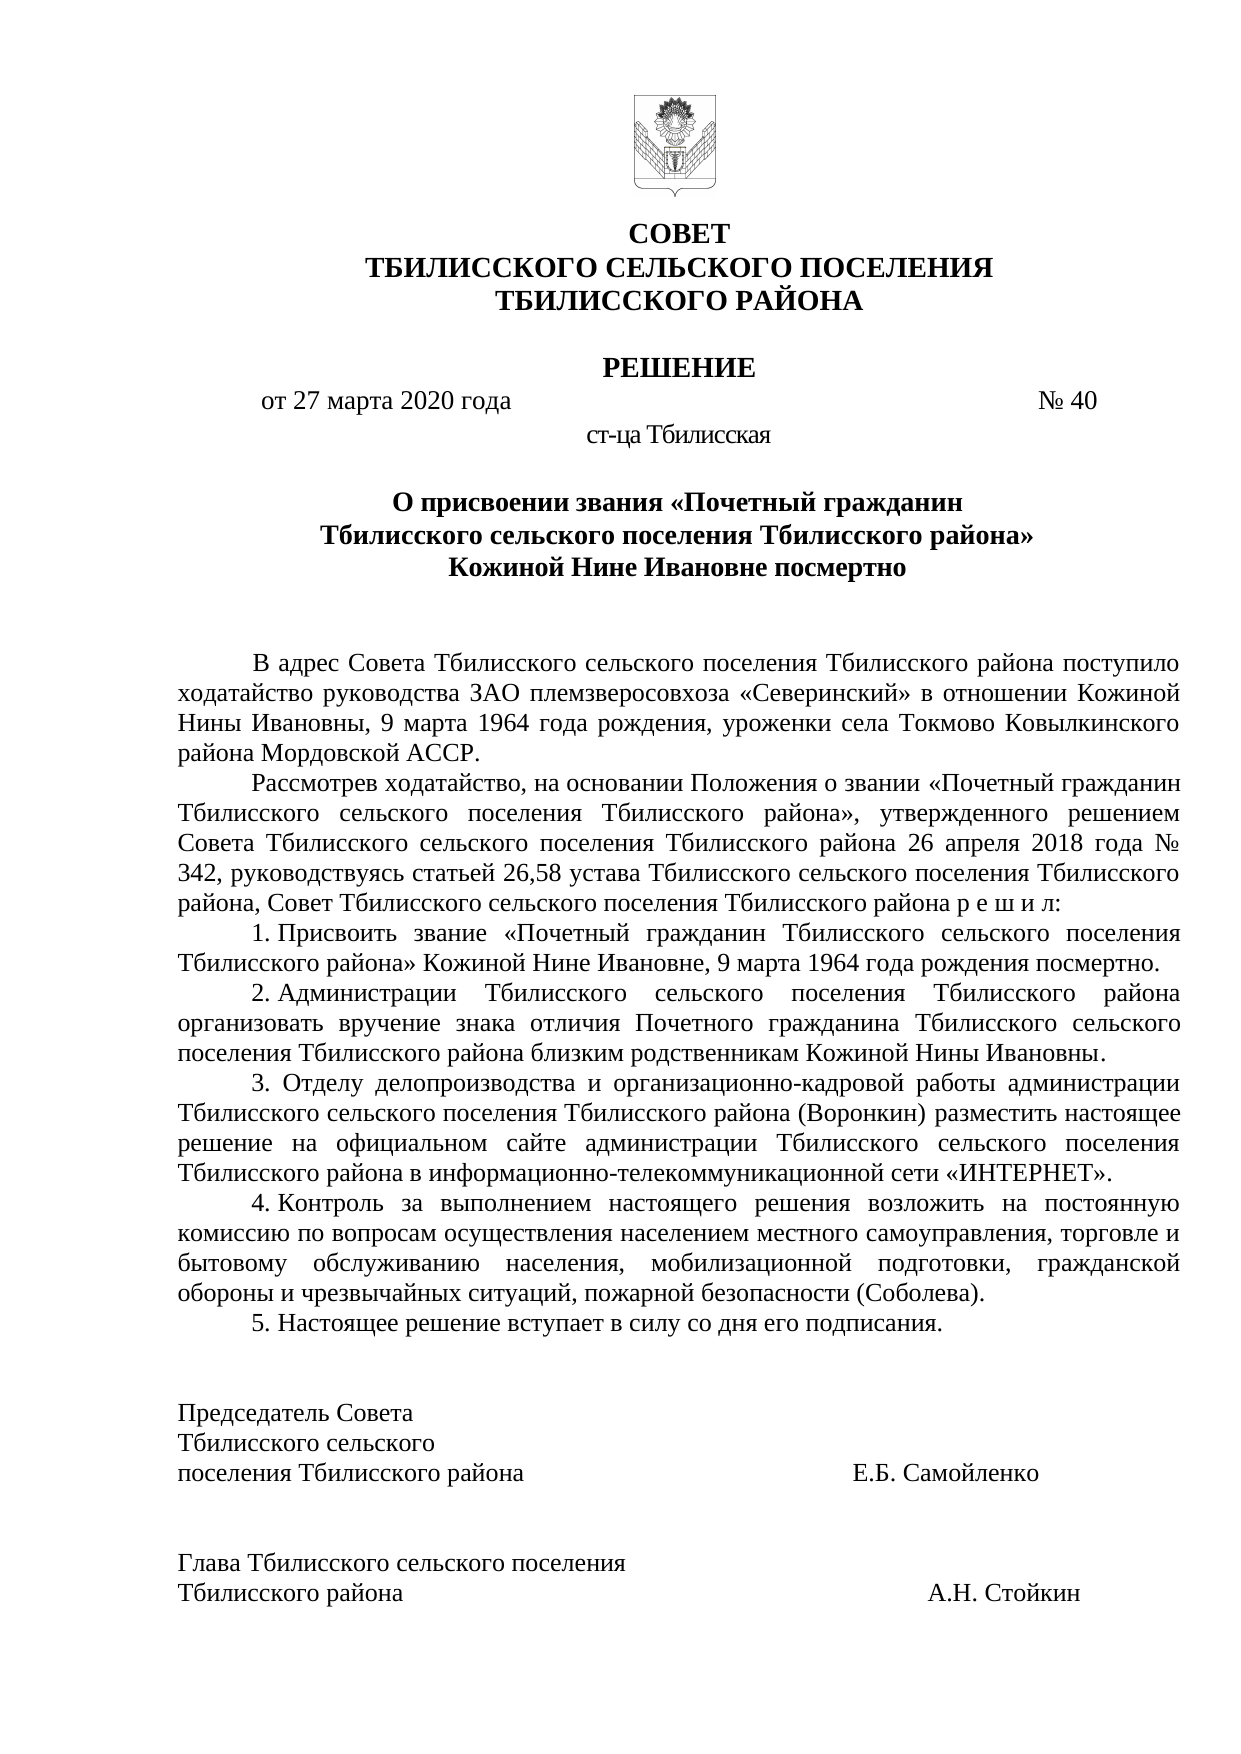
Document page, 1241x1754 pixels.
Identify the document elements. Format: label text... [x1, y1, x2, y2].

text ТБИЛИССКОГО СЕЛЬСКОГО ПОСЕЛЕНИЯ [177, 250, 1181, 283]
text В адрес Совета Тбилисского сельского поселения Тбилисского района поступило ходатайство руководства ЗАО племзверосовхоза «Северинский» в отношении Кожиной Нины Ивановны, 9 марта 1964 года рождения, уроженки села Токмово Ковылкинского района Мордовской АССР. [177, 647, 1181, 767]
text СОВЕТ [177, 216, 1181, 250]
text 4. Контроль за выполнением настоящего решения возложить на постоянную комиссию по вопросам осуществления населением местного самоуправления, торговле и бытовому обслуживанию населения, мобилизационной подготовки, гражданской обороны и чрезвычайных ситуаций, пожарной безопасности (Соболева). [177, 1187, 1181, 1307]
text 1. Присвоить звание «Почетный гражданин Тбилисского сельского поселения Тбилисского района» Кожиной Нине Ивановне, 9 марта 1964 года рождения посмертно. [177, 917, 1181, 977]
text Председатель Совета [177, 1397, 1181, 1427]
text 5. Настоящее решение вступает в силу со дня его подписания. [177, 1307, 1181, 1337]
text Рассмотрев ходатайство, на основании Положения о звании «Почетный гражданин Тбилисского сельского поселения Тбилисского района», утвержденного решением Совета Тбилисского сельского поселения Тбилисского района 26 апреля 2018 года № 342, руководствуясь статьей 26,58 устава Тбилисского сельского поселения Тбилисского района, Совет Тбилисского сельского поселения Тбилисского района р е ш и л: [177, 767, 1181, 917]
text Тбилисского района А.Н. Стойкин [177, 1577, 1181, 1607]
text Тбилисского сельского [177, 1427, 1181, 1457]
picture [634, 95, 716, 197]
text от 27 марта 2020 года № 40 [177, 384, 1181, 415]
text Глава Тбилисского сельского поселения [177, 1547, 1181, 1577]
text поселения Тбилисского района Е.Б. Самойленко [177, 1457, 1181, 1487]
text 2. Администрации Тбилисского сельского поселения Тбилисского района организовать вручение знака отличия Почетного гражданина Тбилисского сельского поселения Тбилисского района близким родственникам Кожиной Нины Ивановны. [177, 977, 1181, 1067]
table_header О присвоении звания «Почетный гражданин Тбилисского сельского поселения Тбилисского района» Кожиной Нине Ивановне посмертно [177, 485, 1192, 582]
text 3. Отделу делопроизводства и организационно-кадровой работы администрации Тбилисского сельского поселения Тбилисского района (Воронкин) разместить настоящее решение на официальном сайте администрации Тбилисского сельского поселения Тбилисского района в информационно-телекоммуникационной сети «ИНТЕРНЕТ». [177, 1067, 1181, 1187]
text ТБИЛИССКОГО РАЙОНА [177, 283, 1181, 317]
text ст-ца Тбилисская [177, 415, 1181, 450]
text РЕШЕНИЕ [177, 351, 1181, 384]
